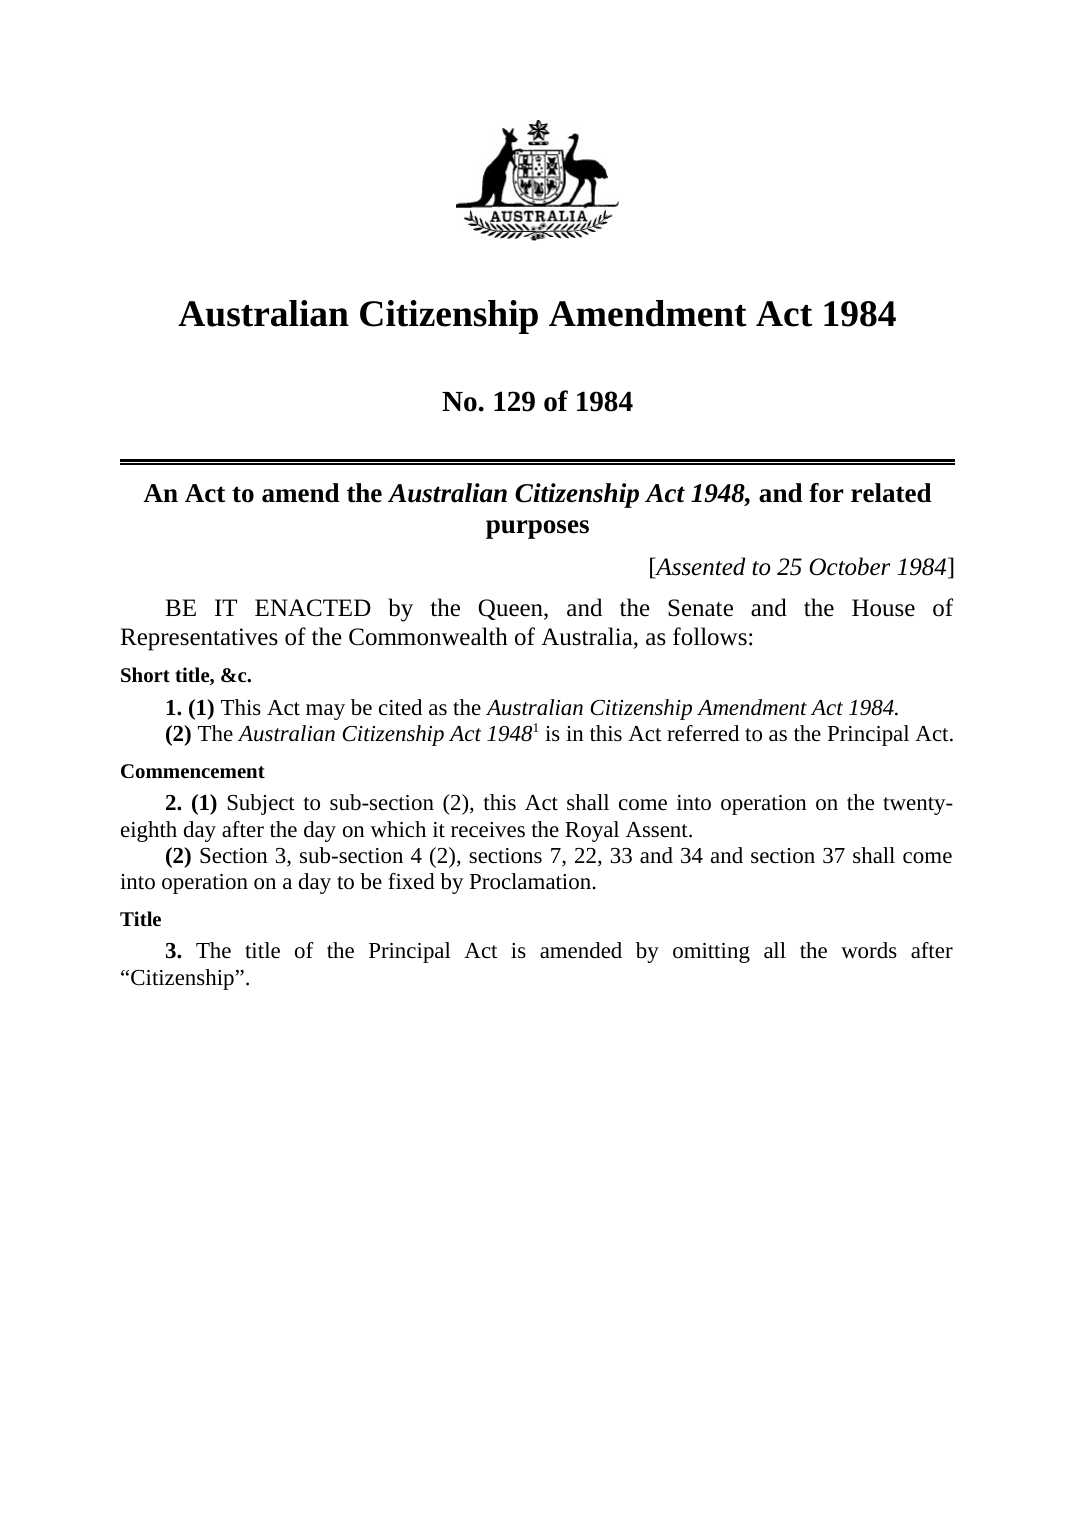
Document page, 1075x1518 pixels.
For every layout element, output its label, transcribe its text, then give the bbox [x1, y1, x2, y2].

text Title [120, 907, 955, 931]
text 3. The title of the Principal Act is amended by omitting all the words after “Citizenship”. [120, 937, 955, 990]
text 2. (1) Subject to sub-section (2), this Act shall come into operation on the twenty-eighth day after the day on which it receives the Royal Assent. [120, 789, 955, 842]
picture [456, 120, 619, 241]
text [Assented to 25 October 1984] [120, 552, 955, 581]
text BE IT ENACTED by the Queen, and the Senate and the House of Representatives of the Commonwealth of Australia, as follows: [120, 593, 955, 651]
text Short title, &c. [120, 663, 955, 687]
text (2) The Australian Citizenship Act 19481 is in this Act referred to as the Principal Act. [120, 720, 955, 746]
text Commencement [120, 759, 955, 783]
text 1. (1) This Act may be cited as the Australian Citizenship Amendment Act 1984. [120, 694, 955, 720]
text An Act to amend the Australian Citizenship Act 1948, and for related purposes [120, 477, 955, 540]
text (2) Section 3, sub-section 4 (2), sections 7, 22, 33 and 34 and section 37 shall come into operation on a day to be fixed by Proclamation. [120, 842, 955, 895]
text No. 129 of 1984 [120, 384, 955, 418]
text Australian Citizenship Amendment Act 1984 [120, 291, 955, 334]
